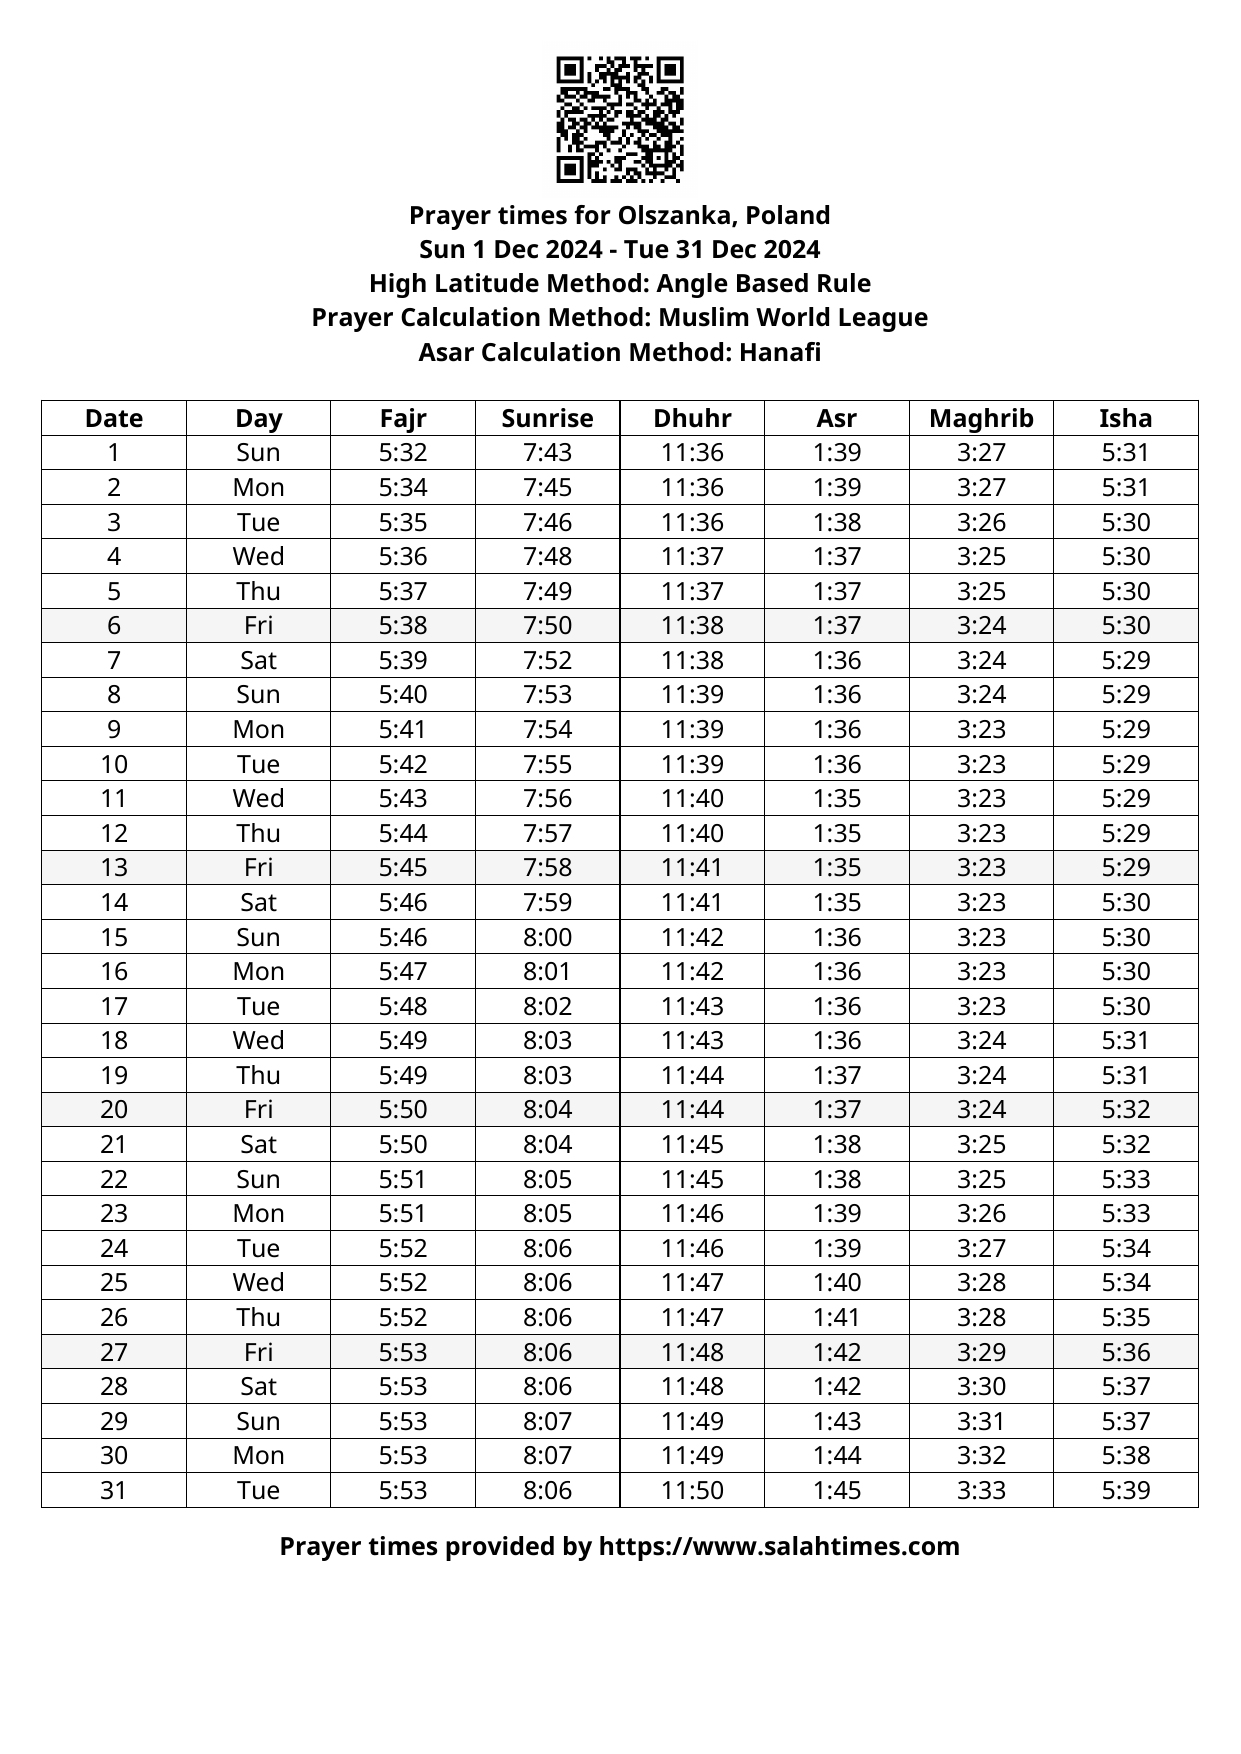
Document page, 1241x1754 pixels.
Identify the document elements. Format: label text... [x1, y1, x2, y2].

table_cell 21 [42, 1127, 186, 1161]
table_cell 11:39 [621, 747, 764, 780]
table_cell 3:23 [910, 747, 1053, 780]
table_cell 7:52 [476, 643, 619, 677]
table_cell 8:02 [476, 989, 619, 1022]
table_cell 11:40 [621, 781, 764, 815]
table_cell 5:53 [331, 1439, 475, 1472]
table_cell 11:36 [621, 436, 764, 469]
table_header Asr [765, 401, 909, 434]
table_cell 5:41 [331, 712, 475, 746]
table_cell 5:29 [1054, 643, 1198, 677]
table_cell 5:50 [331, 1093, 475, 1126]
table_cell 11:50 [621, 1473, 764, 1507]
table_cell 3:24 [910, 609, 1053, 642]
table_cell 5:53 [331, 1473, 475, 1507]
table_cell 11:37 [621, 539, 764, 573]
table_cell Sat [187, 1369, 330, 1403]
table_cell 1:39 [765, 1231, 909, 1264]
table_cell Tue [187, 747, 330, 780]
table_cell Mon [187, 1196, 330, 1230]
table_cell 1:35 [765, 851, 909, 884]
table_cell Wed [187, 1024, 330, 1057]
table_cell Thu [187, 1300, 330, 1334]
table_cell 5:30 [1054, 539, 1198, 573]
table_cell 5:29 [1054, 851, 1198, 884]
table_cell 8:05 [476, 1196, 619, 1230]
table_cell 5:33 [1054, 1196, 1198, 1230]
table_cell 1:38 [765, 1127, 909, 1161]
table_header Maghrib [910, 401, 1053, 434]
table_cell 3:28 [910, 1266, 1053, 1299]
table_cell 7:59 [476, 885, 619, 919]
table_cell 5:36 [331, 539, 475, 573]
table_cell 5:29 [1054, 747, 1198, 780]
table_cell Fri [187, 1335, 330, 1368]
table_cell 7:57 [476, 816, 619, 849]
table_cell 8:06 [476, 1335, 619, 1368]
table_cell 5:51 [331, 1196, 475, 1230]
table_cell 7:45 [476, 470, 619, 504]
table_cell 5:52 [331, 1231, 475, 1264]
table_cell 7:55 [476, 747, 619, 780]
table_cell 5:37 [1054, 1404, 1198, 1437]
table_cell 1:37 [765, 1093, 909, 1126]
table_cell 1:39 [765, 470, 909, 504]
table_cell Sun [187, 678, 330, 711]
table_cell 2 [42, 470, 186, 504]
table_cell 11:48 [621, 1369, 764, 1403]
table_cell 8:05 [476, 1162, 619, 1195]
table_cell 11:46 [621, 1196, 764, 1230]
table_cell 3:23 [910, 851, 1053, 884]
table_cell Tue [187, 1473, 330, 1507]
table_cell 5:53 [331, 1369, 475, 1403]
table_cell 1:42 [765, 1369, 909, 1403]
table_cell 3:23 [910, 989, 1053, 1022]
table_cell 4 [42, 539, 186, 573]
table_cell 11:47 [621, 1266, 764, 1299]
table_cell 8:04 [476, 1127, 619, 1161]
table_cell 5:48 [331, 989, 475, 1022]
table_cell 5:43 [331, 781, 475, 815]
table_cell 10 [42, 747, 186, 780]
table_cell Mon [187, 712, 330, 746]
table_cell 11 [42, 781, 186, 815]
table_cell 8:07 [476, 1439, 619, 1472]
text Prayer times provided by https://www.salahtimes.com [42, 1528, 1198, 1563]
table_cell 11:37 [621, 574, 764, 607]
table_cell Tue [187, 1231, 330, 1264]
table_cell 3:30 [910, 1369, 1053, 1403]
table_cell 5:51 [331, 1162, 475, 1195]
table_cell 1:36 [765, 989, 909, 1022]
table_cell 1:38 [765, 505, 909, 538]
table_cell 3:27 [910, 1231, 1053, 1264]
table_cell 5:29 [1054, 816, 1198, 849]
table_cell 5:52 [331, 1300, 475, 1334]
table_cell 5:31 [1054, 470, 1198, 504]
table_cell 5:30 [1054, 885, 1198, 919]
table_cell 1:43 [765, 1404, 909, 1437]
table_cell 5:31 [1054, 436, 1198, 469]
table_cell 5:53 [331, 1404, 475, 1437]
table_cell Mon [187, 470, 330, 504]
table_cell 3:24 [910, 1093, 1053, 1126]
table_cell 5:34 [1054, 1266, 1198, 1299]
table_cell 7:53 [476, 678, 619, 711]
table_cell 9 [42, 712, 186, 746]
table_cell 7 [42, 643, 186, 677]
table_cell 1:36 [765, 920, 909, 953]
table_cell Sun [187, 436, 330, 469]
table_cell 1:36 [765, 1024, 909, 1057]
table_cell 11:45 [621, 1162, 764, 1195]
table_cell 1:37 [765, 1058, 909, 1092]
table_cell 1:37 [765, 539, 909, 573]
table_cell 11:48 [621, 1335, 764, 1368]
table_cell 11:38 [621, 609, 764, 642]
table_cell 5:50 [331, 1127, 475, 1161]
table_cell 3:23 [910, 920, 1053, 953]
table_cell 27 [42, 1335, 186, 1368]
table_cell 5:42 [331, 747, 475, 780]
table_cell 3:23 [910, 781, 1053, 815]
table_cell 3:23 [910, 816, 1053, 849]
table_cell 5:30 [1054, 920, 1198, 953]
table_cell Thu [187, 816, 330, 849]
table_cell 8:03 [476, 1058, 619, 1092]
table_cell 22 [42, 1162, 186, 1195]
table_cell 3:25 [910, 539, 1053, 573]
table_cell 11:43 [621, 1024, 764, 1057]
table_cell 13 [42, 851, 186, 884]
table_cell Fri [187, 609, 330, 642]
table_header Isha [1054, 401, 1198, 434]
table_cell 5:38 [1054, 1439, 1198, 1472]
table_cell 5:35 [331, 505, 475, 538]
table_cell 5:31 [1054, 1024, 1198, 1057]
table_cell 11:36 [621, 470, 764, 504]
table_cell 3:26 [910, 505, 1053, 538]
table_cell 29 [42, 1404, 186, 1437]
table_cell 11:40 [621, 816, 764, 849]
table_cell 3 [42, 505, 186, 538]
table_cell 19 [42, 1058, 186, 1092]
table_cell 11:45 [621, 1127, 764, 1161]
table_cell 1:44 [765, 1439, 909, 1472]
table_cell 14 [42, 885, 186, 919]
table_cell 7:48 [476, 539, 619, 573]
table_cell Tue [187, 989, 330, 1022]
table_cell 11:47 [621, 1300, 764, 1334]
table_cell 11:49 [621, 1404, 764, 1437]
table_cell 3:25 [910, 1127, 1053, 1161]
table_cell 1:36 [765, 954, 909, 988]
text Asar Calculation Method: Hanafi [42, 334, 1198, 368]
table_cell 28 [42, 1369, 186, 1403]
table_cell 7:56 [476, 781, 619, 815]
table_cell 1:35 [765, 885, 909, 919]
table_cell 11:44 [621, 1058, 764, 1092]
table_cell Fri [187, 1093, 330, 1126]
table_cell 3:29 [910, 1335, 1053, 1368]
table_cell 5:39 [331, 643, 475, 677]
table_header Sunrise [476, 401, 619, 434]
table_cell 5:46 [331, 885, 475, 919]
table_cell 17 [42, 989, 186, 1022]
table_cell 12 [42, 816, 186, 849]
table_cell 23 [42, 1196, 186, 1230]
table_cell 8:00 [476, 920, 619, 953]
table_cell 5:29 [1054, 678, 1198, 711]
table_cell 1:36 [765, 643, 909, 677]
table_cell 11:42 [621, 954, 764, 988]
table_cell 11:39 [621, 678, 764, 711]
table_cell 3:28 [910, 1300, 1053, 1334]
table_cell 24 [42, 1231, 186, 1264]
table_cell 8:04 [476, 1093, 619, 1126]
table_cell 5:45 [331, 851, 475, 884]
table_cell 11:41 [621, 885, 764, 919]
table_cell 5:40 [331, 678, 475, 711]
table_cell 7:46 [476, 505, 619, 538]
table_cell Fri [187, 851, 330, 884]
table_cell 5:34 [331, 470, 475, 504]
table_header Date [42, 401, 186, 434]
table_cell 5:30 [1054, 989, 1198, 1022]
text High Latitude Method: Angle Based Rule [42, 266, 1198, 300]
table_cell 3:26 [910, 1196, 1053, 1230]
table_cell 3:23 [910, 885, 1053, 919]
table_cell 5:30 [1054, 954, 1198, 988]
table_cell 5:37 [331, 574, 475, 607]
table_cell 5:32 [331, 436, 475, 469]
table_cell 3:31 [910, 1404, 1053, 1437]
table_cell 1:39 [765, 436, 909, 469]
table_cell 7:49 [476, 574, 619, 607]
table_cell 5:32 [1054, 1127, 1198, 1161]
table_cell 1:36 [765, 747, 909, 780]
table_cell 1:37 [765, 609, 909, 642]
table_cell 5:30 [1054, 574, 1198, 607]
table_cell 3:24 [910, 643, 1053, 677]
table_cell 8:06 [476, 1473, 619, 1507]
table_cell 3:27 [910, 470, 1053, 504]
table_cell 25 [42, 1266, 186, 1299]
table_cell 5:30 [1054, 609, 1198, 642]
table_cell 8:06 [476, 1369, 619, 1403]
table_cell 11:36 [621, 505, 764, 538]
table_cell 1:40 [765, 1266, 909, 1299]
table_cell 8:06 [476, 1266, 619, 1299]
table_cell 5:29 [1054, 781, 1198, 815]
table_cell 8:07 [476, 1404, 619, 1437]
table_cell 5:52 [331, 1266, 475, 1299]
table_cell 5:49 [331, 1024, 475, 1057]
table_cell 5:49 [331, 1058, 475, 1092]
table_cell Tue [187, 505, 330, 538]
table_cell 3:23 [910, 954, 1053, 988]
table_cell 5:29 [1054, 712, 1198, 746]
table_cell 3:24 [910, 1058, 1053, 1092]
table_cell 3:23 [910, 712, 1053, 746]
table_cell 5:36 [1054, 1335, 1198, 1368]
table_header Dhuhr [621, 401, 764, 434]
table_cell 11:44 [621, 1093, 764, 1126]
table_cell 3:24 [910, 1024, 1053, 1057]
table_cell 5:47 [331, 954, 475, 988]
table_cell 11:43 [621, 989, 764, 1022]
table_cell 8 [42, 678, 186, 711]
table_cell 20 [42, 1093, 186, 1126]
table_cell 7:54 [476, 712, 619, 746]
table_cell 5:32 [1054, 1093, 1198, 1126]
table_cell 5:30 [1054, 505, 1198, 538]
table_cell Mon [187, 1439, 330, 1472]
table_cell 8:03 [476, 1024, 619, 1057]
table_cell 1:39 [765, 1196, 909, 1230]
table_cell Thu [187, 1058, 330, 1092]
text Sun 1 Dec 2024 - Tue 31 Dec 2024 [42, 232, 1198, 266]
table_cell 3:25 [910, 1162, 1053, 1195]
table_header Fajr [331, 401, 475, 434]
table_cell 1:37 [765, 574, 909, 607]
table_cell 3:25 [910, 574, 1053, 607]
table_cell 3:24 [910, 678, 1053, 711]
table_cell 11:49 [621, 1439, 764, 1472]
table_cell 30 [42, 1439, 186, 1472]
table_cell 7:43 [476, 436, 619, 469]
table_cell 8:06 [476, 1300, 619, 1334]
table_cell 3:27 [910, 436, 1053, 469]
table_cell 11:46 [621, 1231, 764, 1264]
table_cell Wed [187, 1266, 330, 1299]
table_cell 18 [42, 1024, 186, 1057]
table_cell 5:39 [1054, 1473, 1198, 1507]
table_cell Sun [187, 1404, 330, 1437]
table_cell 26 [42, 1300, 186, 1334]
table_cell 5:34 [1054, 1231, 1198, 1264]
table_cell 5:35 [1054, 1300, 1198, 1334]
table_cell 1:36 [765, 678, 909, 711]
table_cell 11:41 [621, 851, 764, 884]
table_header Day [187, 401, 330, 434]
table_cell Sun [187, 1162, 330, 1195]
text Prayer Calculation Method: Muslim World League [42, 300, 1198, 334]
table_cell 1:35 [765, 816, 909, 849]
table_cell 1 [42, 436, 186, 469]
table_cell 6 [42, 609, 186, 642]
table_cell 31 [42, 1473, 186, 1507]
table_cell 1:42 [765, 1335, 909, 1368]
table_cell 5 [42, 574, 186, 607]
table_cell 8:01 [476, 954, 619, 988]
table_cell 5:37 [1054, 1369, 1198, 1403]
picture [542, 41, 699, 198]
table_cell 1:35 [765, 781, 909, 815]
table_cell Sun [187, 920, 330, 953]
table_cell 1:36 [765, 712, 909, 746]
table_cell Sat [187, 1127, 330, 1161]
table_cell Mon [187, 954, 330, 988]
table_cell Sat [187, 643, 330, 677]
table_cell 7:58 [476, 851, 619, 884]
table_cell 15 [42, 920, 186, 953]
text Prayer times for Olszanka, Poland [42, 198, 1198, 232]
table_cell 3:32 [910, 1439, 1053, 1472]
table_cell 3:33 [910, 1473, 1053, 1507]
table_cell 5:33 [1054, 1162, 1198, 1195]
table_cell 8:06 [476, 1231, 619, 1264]
table_cell 5:38 [331, 609, 475, 642]
table_cell 5:53 [331, 1335, 475, 1368]
table_cell 5:46 [331, 920, 475, 953]
table_cell Wed [187, 781, 330, 815]
table_cell Thu [187, 574, 330, 607]
table_cell 5:31 [1054, 1058, 1198, 1092]
table_cell 11:39 [621, 712, 764, 746]
table_cell 1:45 [765, 1473, 909, 1507]
table_cell 11:38 [621, 643, 764, 677]
table_cell 11:42 [621, 920, 764, 953]
table_cell 1:38 [765, 1162, 909, 1195]
table_cell Wed [187, 539, 330, 573]
table_cell Sat [187, 885, 330, 919]
table_cell 7:50 [476, 609, 619, 642]
table_cell 1:41 [765, 1300, 909, 1334]
table_cell 16 [42, 954, 186, 988]
table_cell 5:44 [331, 816, 475, 849]
